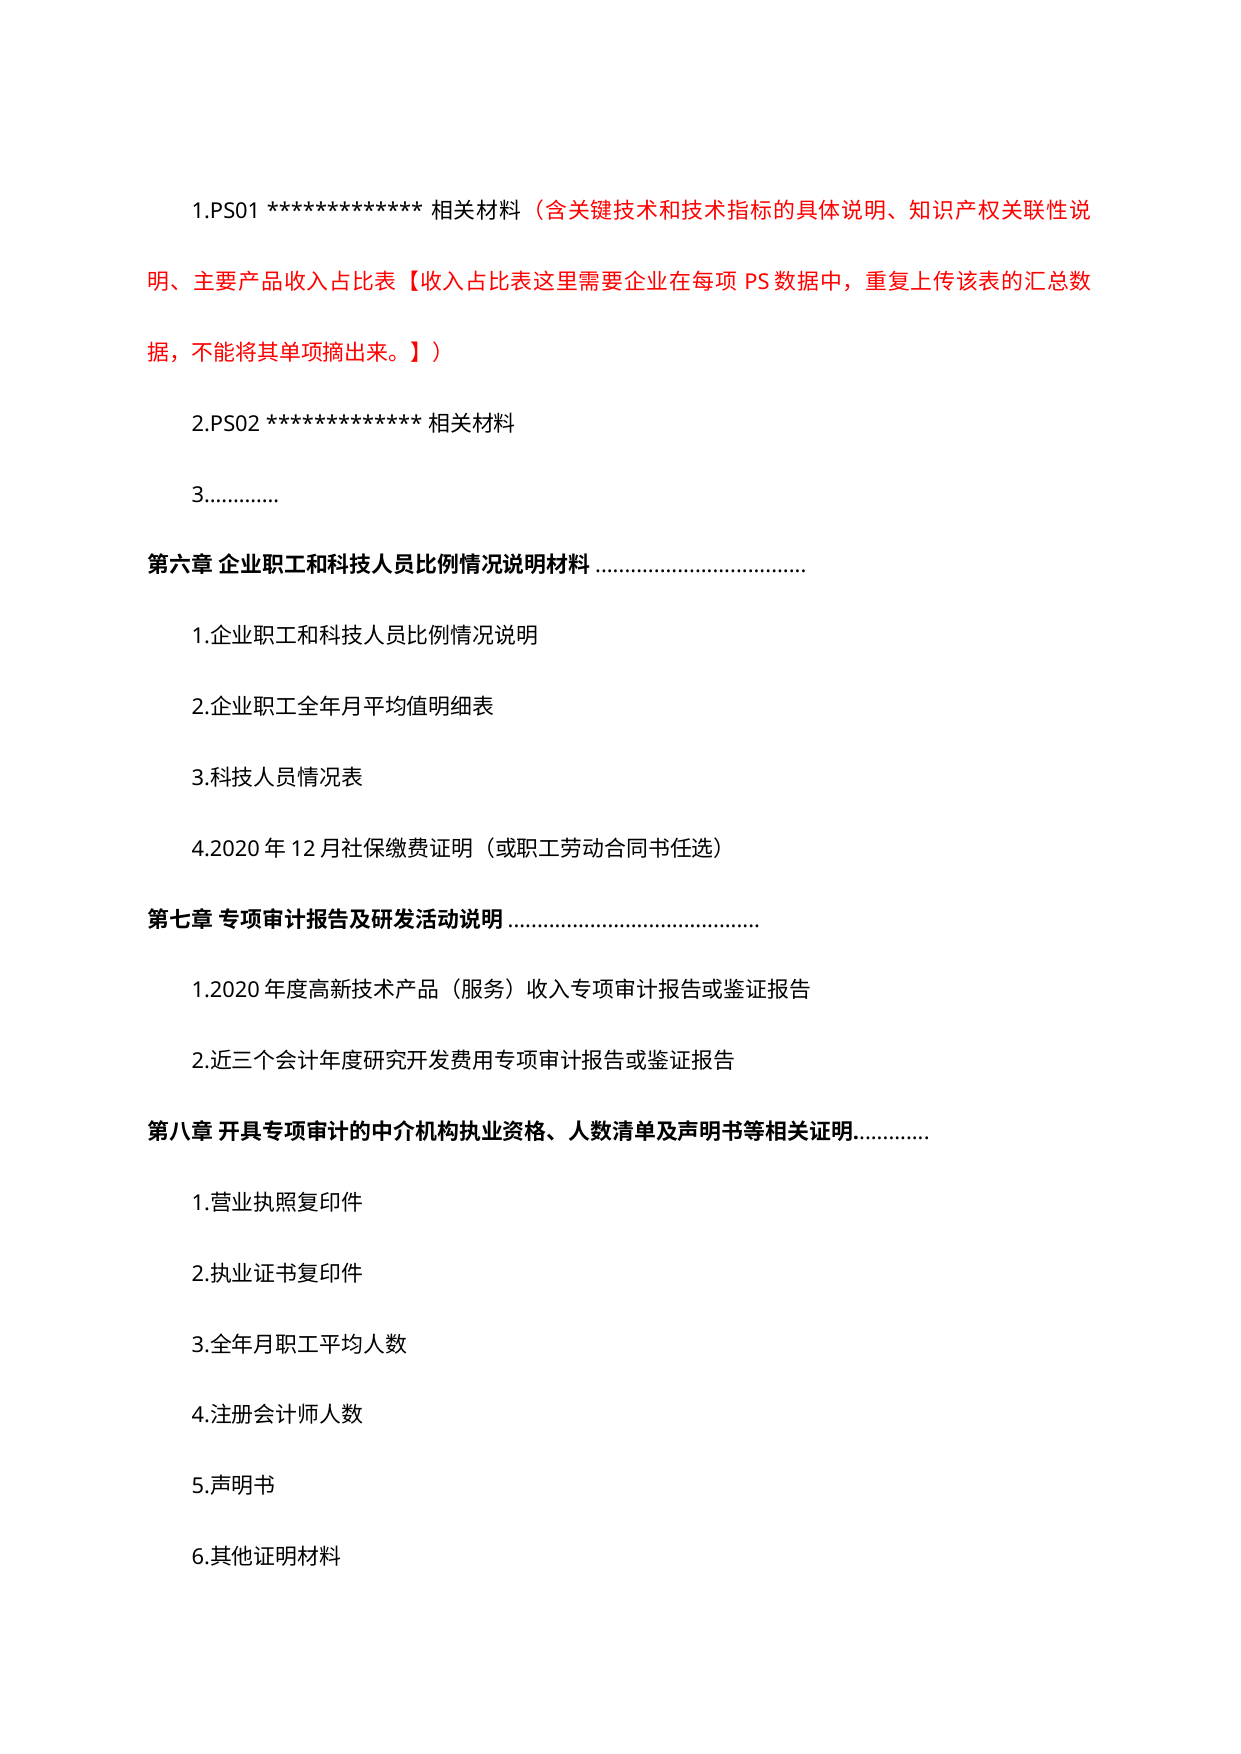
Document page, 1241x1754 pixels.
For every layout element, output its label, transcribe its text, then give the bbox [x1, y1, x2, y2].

list 1.营业执照复印件 [148, 1154, 1093, 1224]
list 4.注册会计师人数 [148, 1366, 1093, 1437]
list 2.执业证书复印件 [148, 1224, 1093, 1295]
list 5.声明书 [148, 1437, 1093, 1508]
list 3.全年月职工平均人数 [148, 1295, 1093, 1366]
text 第七章 专项审计报告及研发活动说明 ........................................... [148, 870, 1093, 941]
text 4.2020年12月社保缴费证明（或职工劳动合同书任选） [148, 799, 1093, 870]
list 1.PS01 ************* 相关材料（含关键技术和技术指标的具体说明、知识产权关联性说明、主要产品收入占比表【收入占比表这里需要企业在每项PS数据中，重复上传该表的汇总数据，不能将其单项摘出来。】） [148, 162, 1093, 374]
list 第八章 开具专项审计的中介机构执业资格、人数清单及声明书等相关证明............. [148, 1083, 1093, 1154]
list 第六章 企业职工和科技人员比例情况说明材料 .................................... [148, 516, 1093, 587]
list 3.………… [148, 445, 1093, 516]
list 1.2020年度高新技术产品（服务）收入专项审计报告或鉴证报告 [148, 941, 1093, 1012]
text 3.科技人员情况表 [148, 729, 1093, 799]
list 6.其他证明材料 [148, 1508, 1093, 1579]
list 2.近三个会计年度研究开发费用专项审计报告或鉴证报告 [148, 1012, 1093, 1083]
list 2.PS02 ************* 相关材料 [148, 374, 1093, 445]
text 2.企业职工全年月平均值明细表 [148, 658, 1093, 729]
text 1.企业职工和科技人员比例情况说明 [148, 587, 1093, 658]
